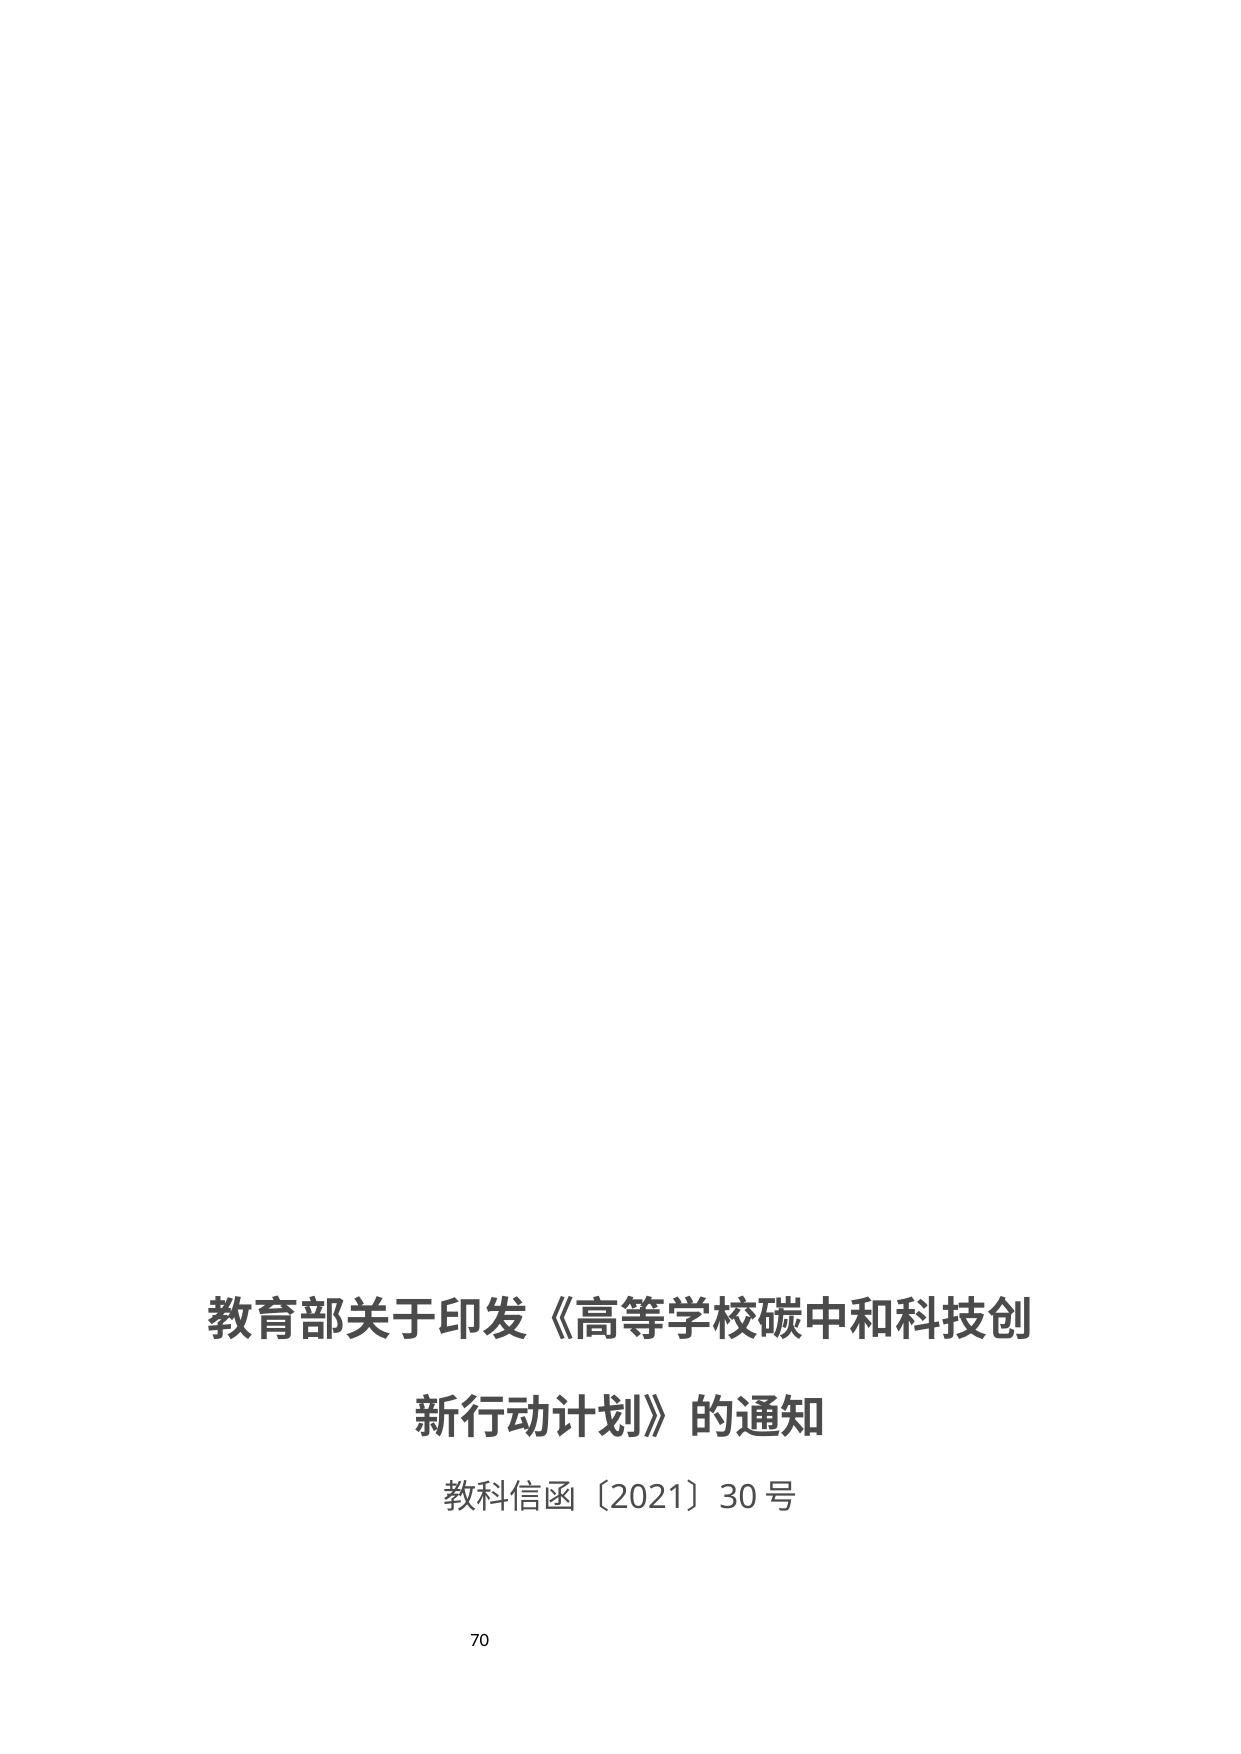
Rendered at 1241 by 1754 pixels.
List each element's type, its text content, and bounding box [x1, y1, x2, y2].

text 教育部关于印发《高等学校碳中和科技创新行动计划》的通知 [187, 1267, 1053, 1462]
text 教科信函〔2021〕30号 [187, 1462, 1053, 1527]
